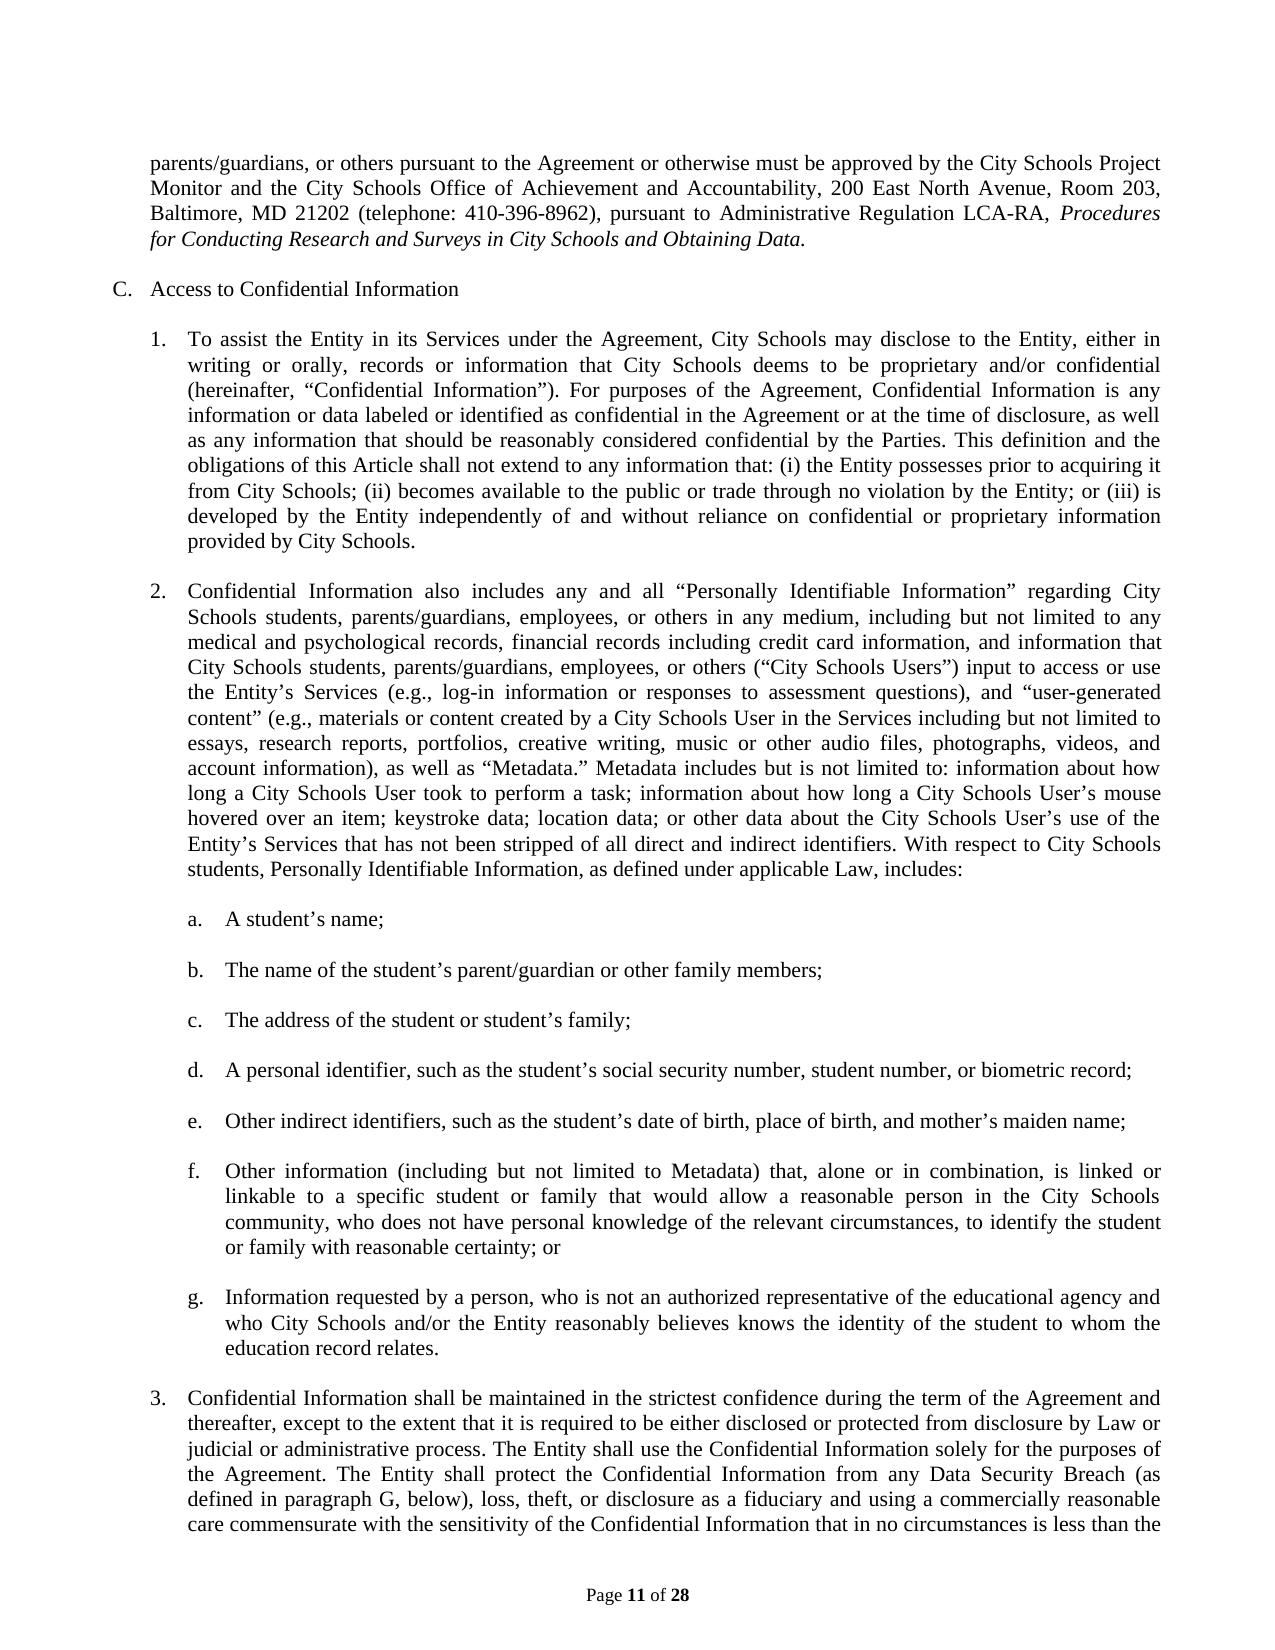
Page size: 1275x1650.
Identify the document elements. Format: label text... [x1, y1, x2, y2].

list Access to Confidential Information [112, 276, 1162, 301]
list The address of the student or student’s family; [187, 1007, 1162, 1032]
list Other information (including but not limited to Metadata) that, alone or in combination, is linked or linkable to a specific student or family that would allow a reasonable person in the City Schools community, who does not have personal knowledge of the relevant circumstances, to identify the student or family with reasonable certainty; or [187, 1158, 1162, 1259]
list Other indirect identifiers, such as the student’s date of birth, place of birth, and mother’s maiden name; [187, 1108, 1162, 1133]
list The name of the student’s parent/guardian or other family members; [187, 957, 1162, 982]
list A student’s name; [187, 906, 1162, 931]
list Confidential Information also includes any and all “Personally Identifiable Information” regarding City Schools students, parents/guardians, employees, or others in any medium, including but not limited to any medical and psychological records, financial records including credit card information, and information that City Schools students, parents/guardians, employees, or others (“City Schools Users”) input to access or use the Entity’s Services (e.g., log-in information or responses to assessment questions), and “user-generated content” (e.g., materials or content created by a City Schools User in the Services including but not limited to essays, research reports, portfolios, creative writing, music or other audio files, photographs, videos, and account information), as well as “Metadata.” Metadata includes but is not limited to: information about how long a City Schools User took to perform a task; information about how long a City Schools User’s mouse hovered over an item; keystroke data; location data; or other data about the City Schools User’s use of the Entity’s Services that has not been stripped of all direct and indirect identifiers. With respect to City Schools students, Personally Identifiable Information, as defined under applicable Law, includes: [150, 578, 1162, 881]
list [112, 150, 1162, 251]
list A personal identifier, such as the student’s social security number, student number, or biometric record; [187, 1057, 1162, 1083]
list To assist the Entity in its Services under the Agreement, City Schools may disclose to the Entity, either in writing or orally, records or information that City Schools deems to be proprietary and/or confidential (hereinafter, “Confidential Information”). For purposes of the Agreement, Confidential Information is any information or data labeled or identified as confidential in the Agreement or at the time of disclosure, as well as any information that should be reasonably considered confidential by the Parties. This definition and the obligations of this Article shall not extend to any information that: (i) the Entity possesses prior to acquiring it from City Schools; (ii) becomes available to the public or trade through no violation by the Entity; or (iii) is developed by the Entity independently of and without reliance on confidential or proprietary information provided by City Schools. [150, 326, 1162, 553]
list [150, 1385, 1162, 1536]
list Information requested by a person, who is not an authorized representative of the educational agency and who City Schools and/or the Entity reasonably believes knows the identity of the student to whom the education record relates. [187, 1284, 1162, 1360]
